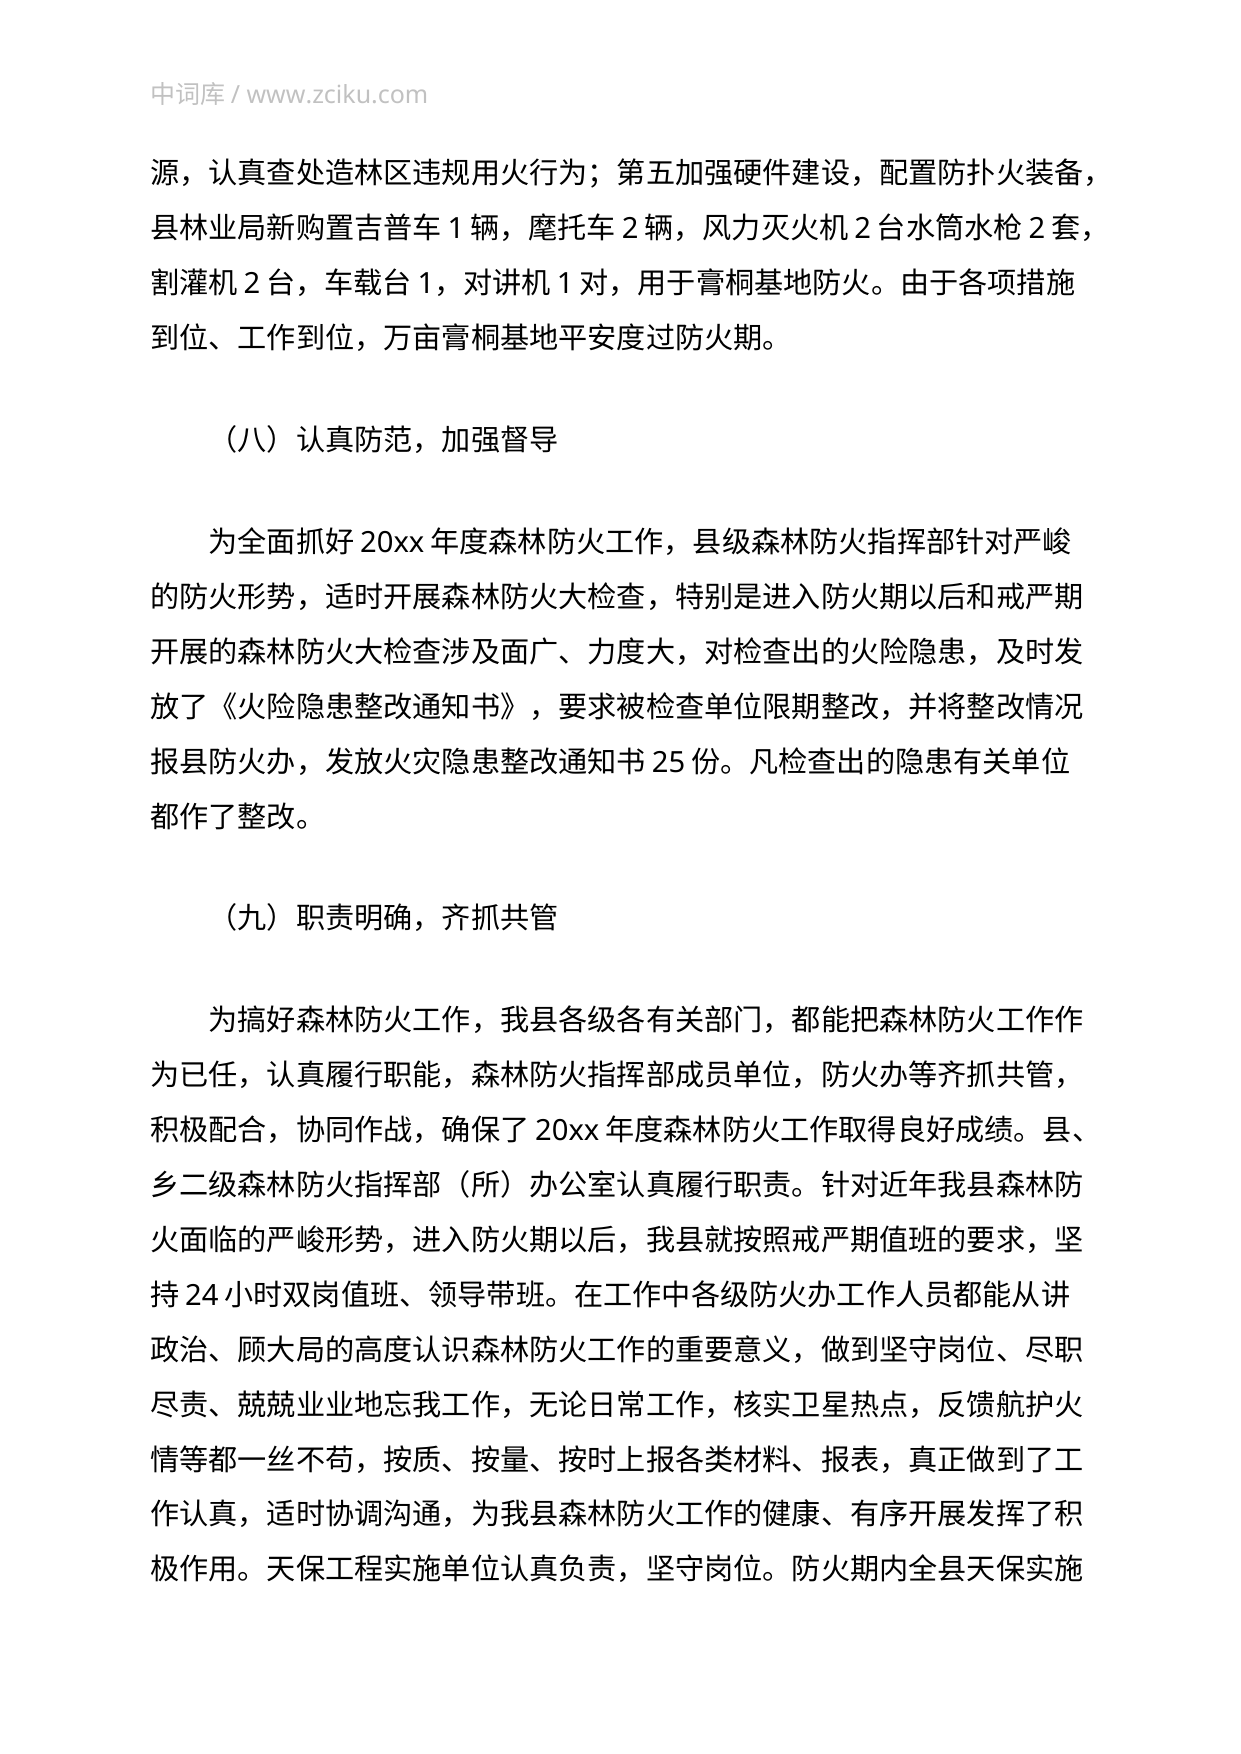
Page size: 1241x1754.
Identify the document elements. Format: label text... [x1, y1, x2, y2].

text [150, 150, 1090, 357]
text 为全面抓好20xx年度森林防火工作，县级森林防火指挥部针对严峻的防火形势，适时开展森林防火大检查，特别是进入防火期以后和戒严期开展的森林防火大检查涉及面广、力度大，对检查出的火险隐患，及时发放了《火险隐患整改通知书》，要求被检查单位限期整改，并将整改情况报县防火办，发放火灾隐患整改通知书25份。凡检查出的隐患有关单位都作了整改。 [150, 518, 1090, 835]
text （九）职责明确，齐抓共管 [150, 895, 1090, 937]
text （八）认真防范，加强督导 [150, 417, 1090, 459]
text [150, 997, 1090, 1588]
